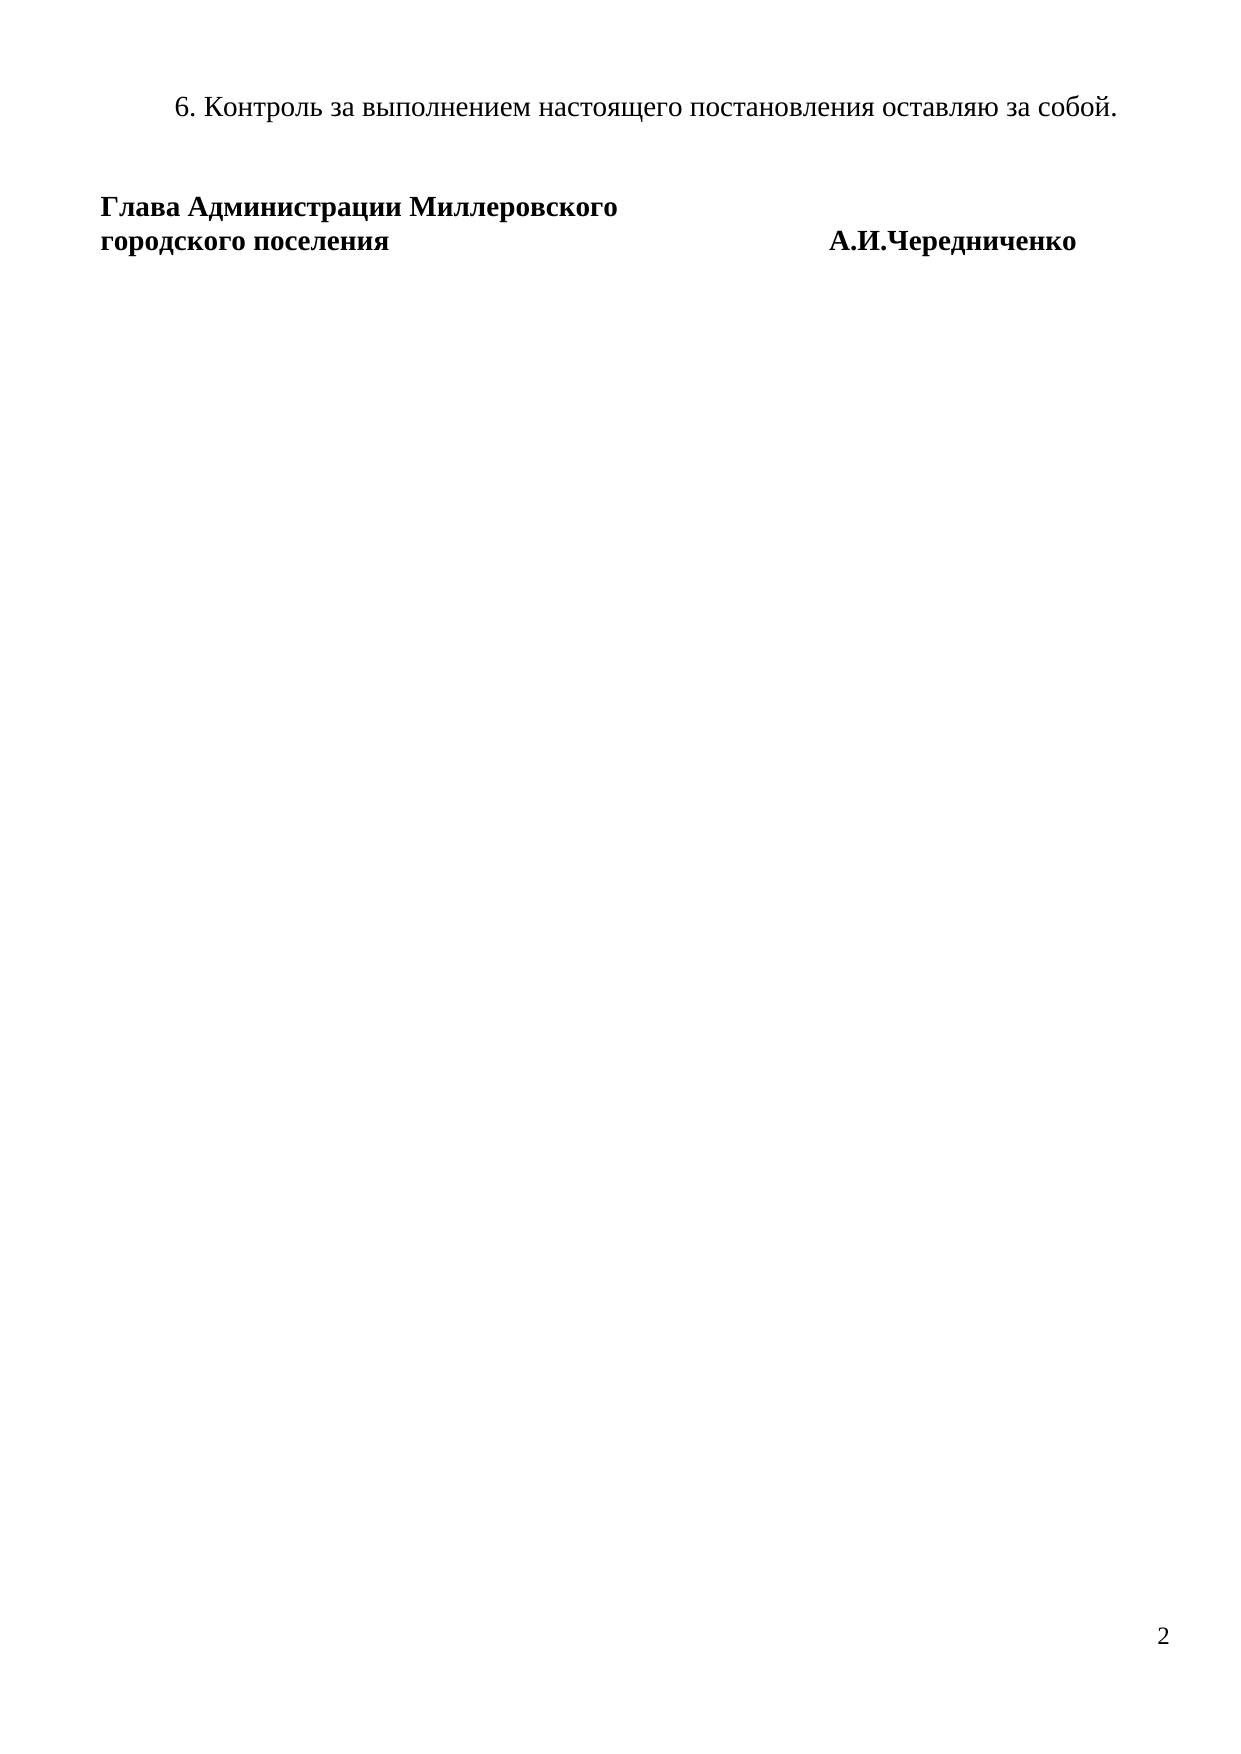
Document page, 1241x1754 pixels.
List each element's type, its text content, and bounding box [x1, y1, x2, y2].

text 6. Контроль за выполнением настоящего постановления оставляю за собой. [100, 89, 1169, 122]
text Глава Администрации Миллеровского [100, 189, 1169, 223]
text городского поселения А.И.Чередниченко [100, 223, 1169, 256]
